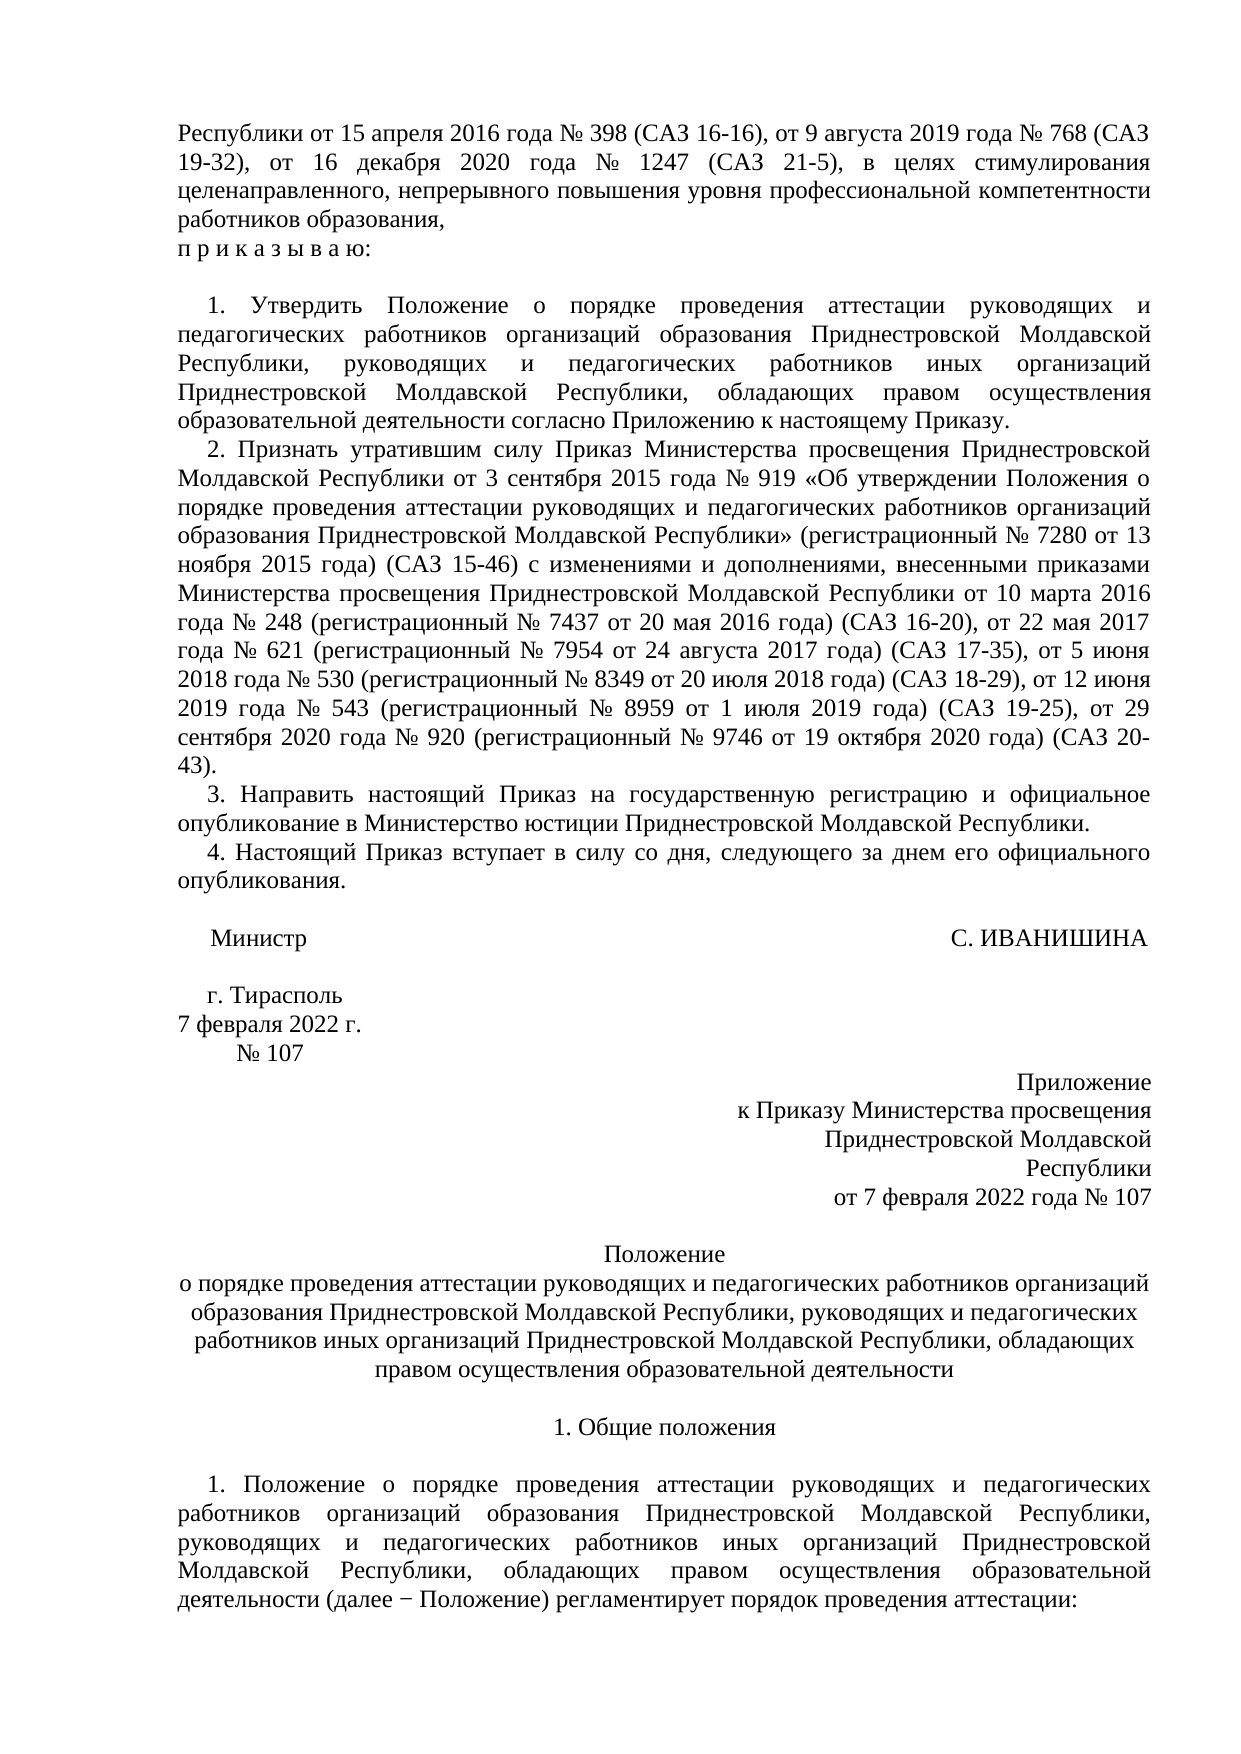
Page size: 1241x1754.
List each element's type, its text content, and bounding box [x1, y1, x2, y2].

text 1. Утвердить Положение о порядке проведения аттестации руководящих и педагогических работников организаций образования Приднестровской Молдавской Республики, руководящих и педагогических работников иных организаций Приднестровской Молдавской Республики, обладающих правом осуществления образовательной деятельности согласно Приложению к настоящему Приказу. [177, 291, 1152, 434]
text Положение [177, 1239, 1152, 1268]
text № 107 [177, 1038, 1152, 1067]
text 7 февраля 2022 г. [177, 1009, 1152, 1038]
text Республики [177, 1153, 1152, 1182]
text о порядке проведения аттестации руководящих и педагогических работников организаций образования Приднестровской Молдавской Республики, руководящих и педагогических работников иных организаций Приднестровской Молдавской Республики, обладающих правом осуществления образовательной деятельности [177, 1268, 1152, 1383]
text к Приказу Министерства просвещения [177, 1096, 1152, 1124]
text Министр С. ИВАНИШИНА [177, 923, 1152, 952]
text г. Тирасполь [177, 981, 1152, 1009]
text 1. Общие положения [177, 1412, 1152, 1441]
text Приложение [177, 1067, 1152, 1096]
text Приднестровской Молдавской [177, 1124, 1152, 1153]
text от 7 февраля 2022 года № 107 [177, 1182, 1152, 1211]
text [177, 118, 1152, 233]
text 1. Положение о порядке проведения аттестации руководящих и педагогических работников организаций образования Приднестровской Молдавской Республики, руководящих и педагогических работников иных организаций Приднестровской Молдавской Республики, обладающих правом осуществления образовательной деятельности (далее − Положение) регламентирует порядок проведения аттестации: [177, 1469, 1152, 1613]
text п р и к а з ы в а ю: [177, 233, 1152, 262]
text 4. Настоящий Приказ вступает в силу со дня, следующего за днем его официального опубликования. [177, 837, 1152, 894]
text 3. Направить настоящий Приказ на государственную регистрацию и официальное опубликование в Министерство юстиции Приднестровской Молдавской Республики. [177, 779, 1152, 837]
text 2. Признать утратившим силу Приказ Министерства просвещения Приднестровской Молдавской Республики от 3 сентября 2015 года № 919 «Об утверждении Положения о порядке проведения аттестации руководящих и педагогических работников организаций образования Приднестровской Молдавской Республики» (регистрационный № 7280 от 13 ноября 2015 года) (САЗ 15-46) с изменениями и дополнениями, внесенными приказами Министерства просвещения Приднестровской Молдавской Республики от 10 марта 2016 года № 248 (регистрационный № 7437 от 20 мая 2016 года) (САЗ 16-20), от 22 мая 2017 года № 621 (регистрационный № 7954 от 24 августа 2017 года) (САЗ 17-35), от 5 июня 2018 года № 530 (регистрационный № 8349 от 20 июля 2018 года) (САЗ 18-29), от 12 июня 2019 года № 543 (регистрационный № 8959 от 1 июля 2019 года) (САЗ 19-25), от 29 сентября 2020 года № 920 (регистрационный № 9746 от 19 октября 2020 года) (САЗ 20-43). [177, 434, 1152, 779]
